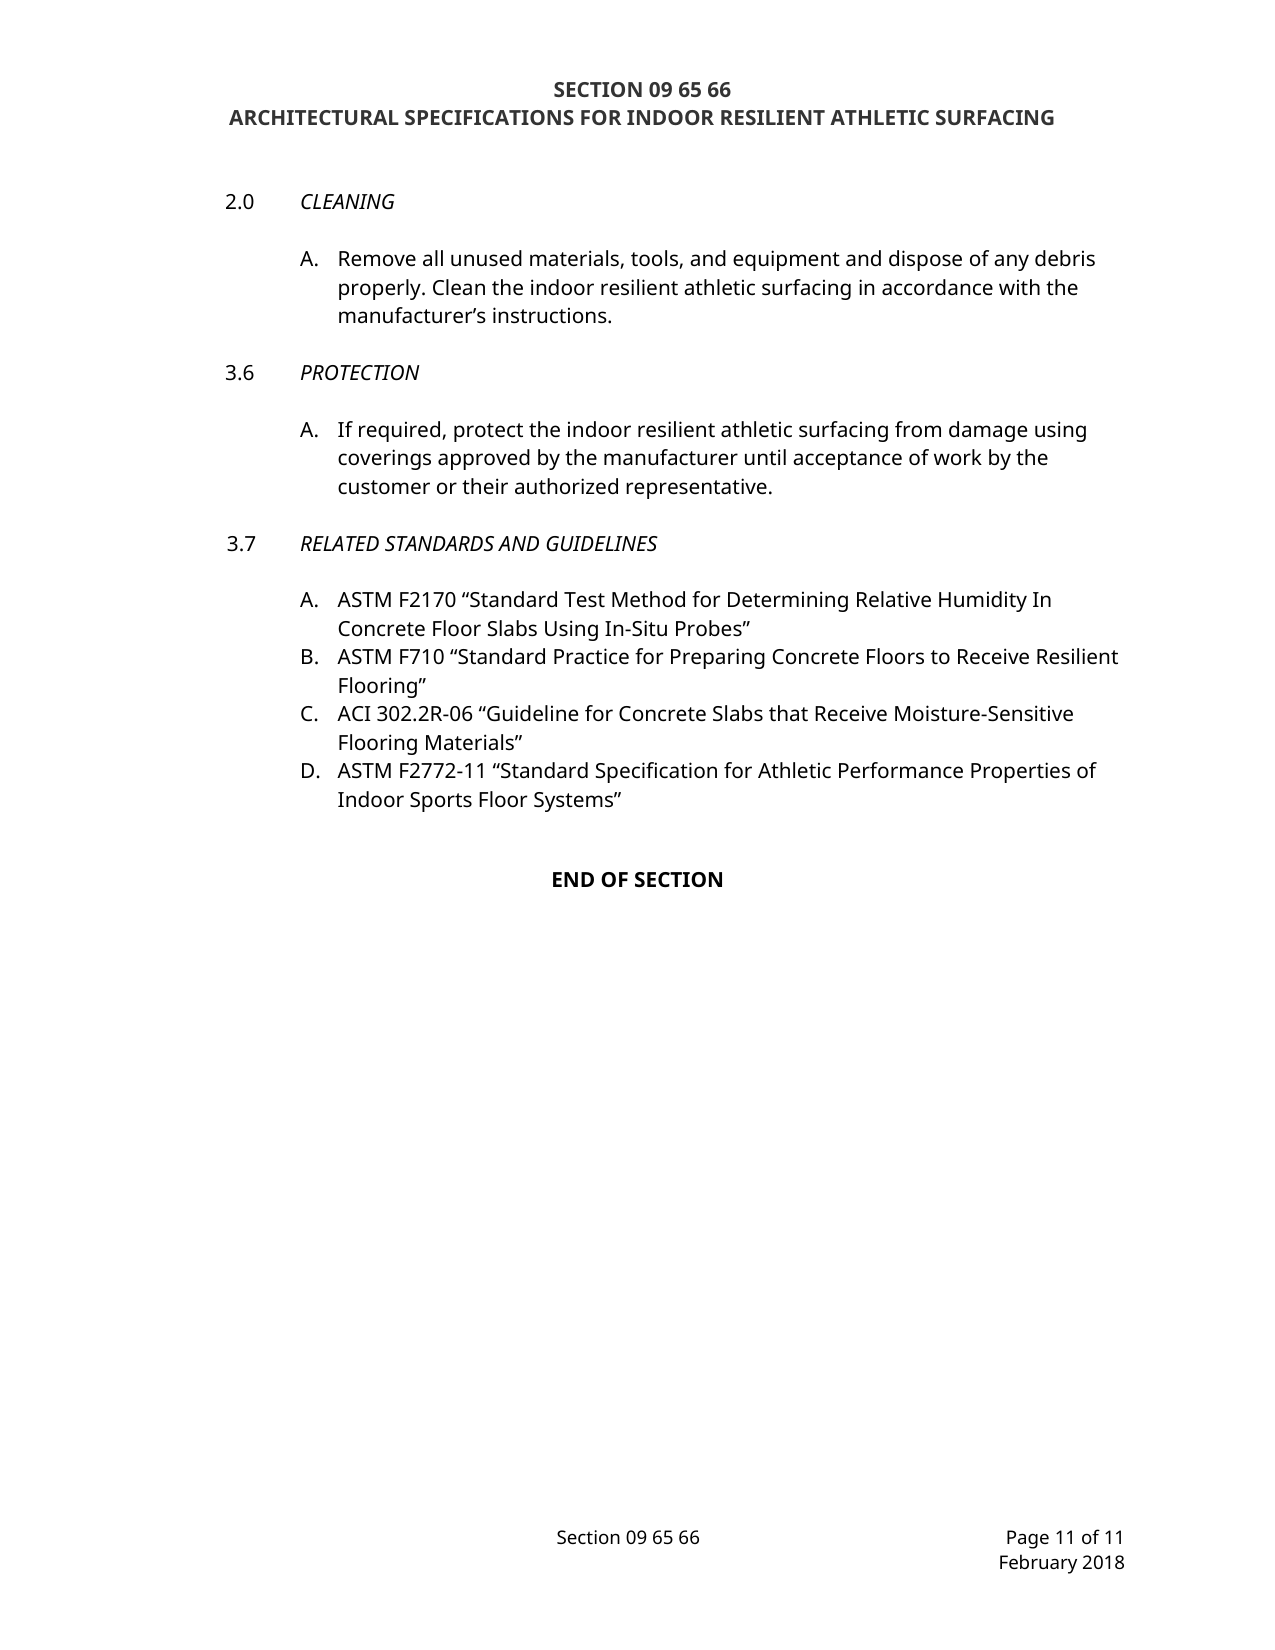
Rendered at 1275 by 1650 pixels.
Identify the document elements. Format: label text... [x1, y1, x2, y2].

subtitle ACI 302.2R-06 “Guideline for Concrete Slabs that Receive Moisture-Sensitive Flooring Materials” [300, 699, 1125, 756]
list RELATED STANDARDS AND GUIDELINES [227, 529, 1125, 557]
subtitle ASTM F2170 “Standard Test Method for Determining Relative Humidity In Concrete Floor Slabs Using In-Situ Probes” [300, 586, 1125, 642]
subtitle Remove all unused materials, tools, and equipment and dispose of any debris properly. Clean the indoor resilient athletic surfacing in accordance with the manufacturer’s instructions. [300, 244, 1125, 330]
text 3.6 PROTECTION [225, 358, 1125, 387]
text 2.0 CLEANING [225, 187, 1125, 216]
text END OF SECTION [150, 865, 1125, 894]
subtitle If required, protect the indoor resilient athletic surfacing from damage using coverings approved by the manufacturer until acceptance of work by the customer or their authorized representative. [300, 415, 1125, 500]
subtitle ASTM F2772-11 “Standard Specification for Athletic Performance Properties of Indoor Sports Floor Systems” [300, 756, 1125, 813]
subtitle ASTM F710 “Standard Practice for Preparing Concrete Floors to Receive Resilient Flooring” [300, 642, 1125, 699]
